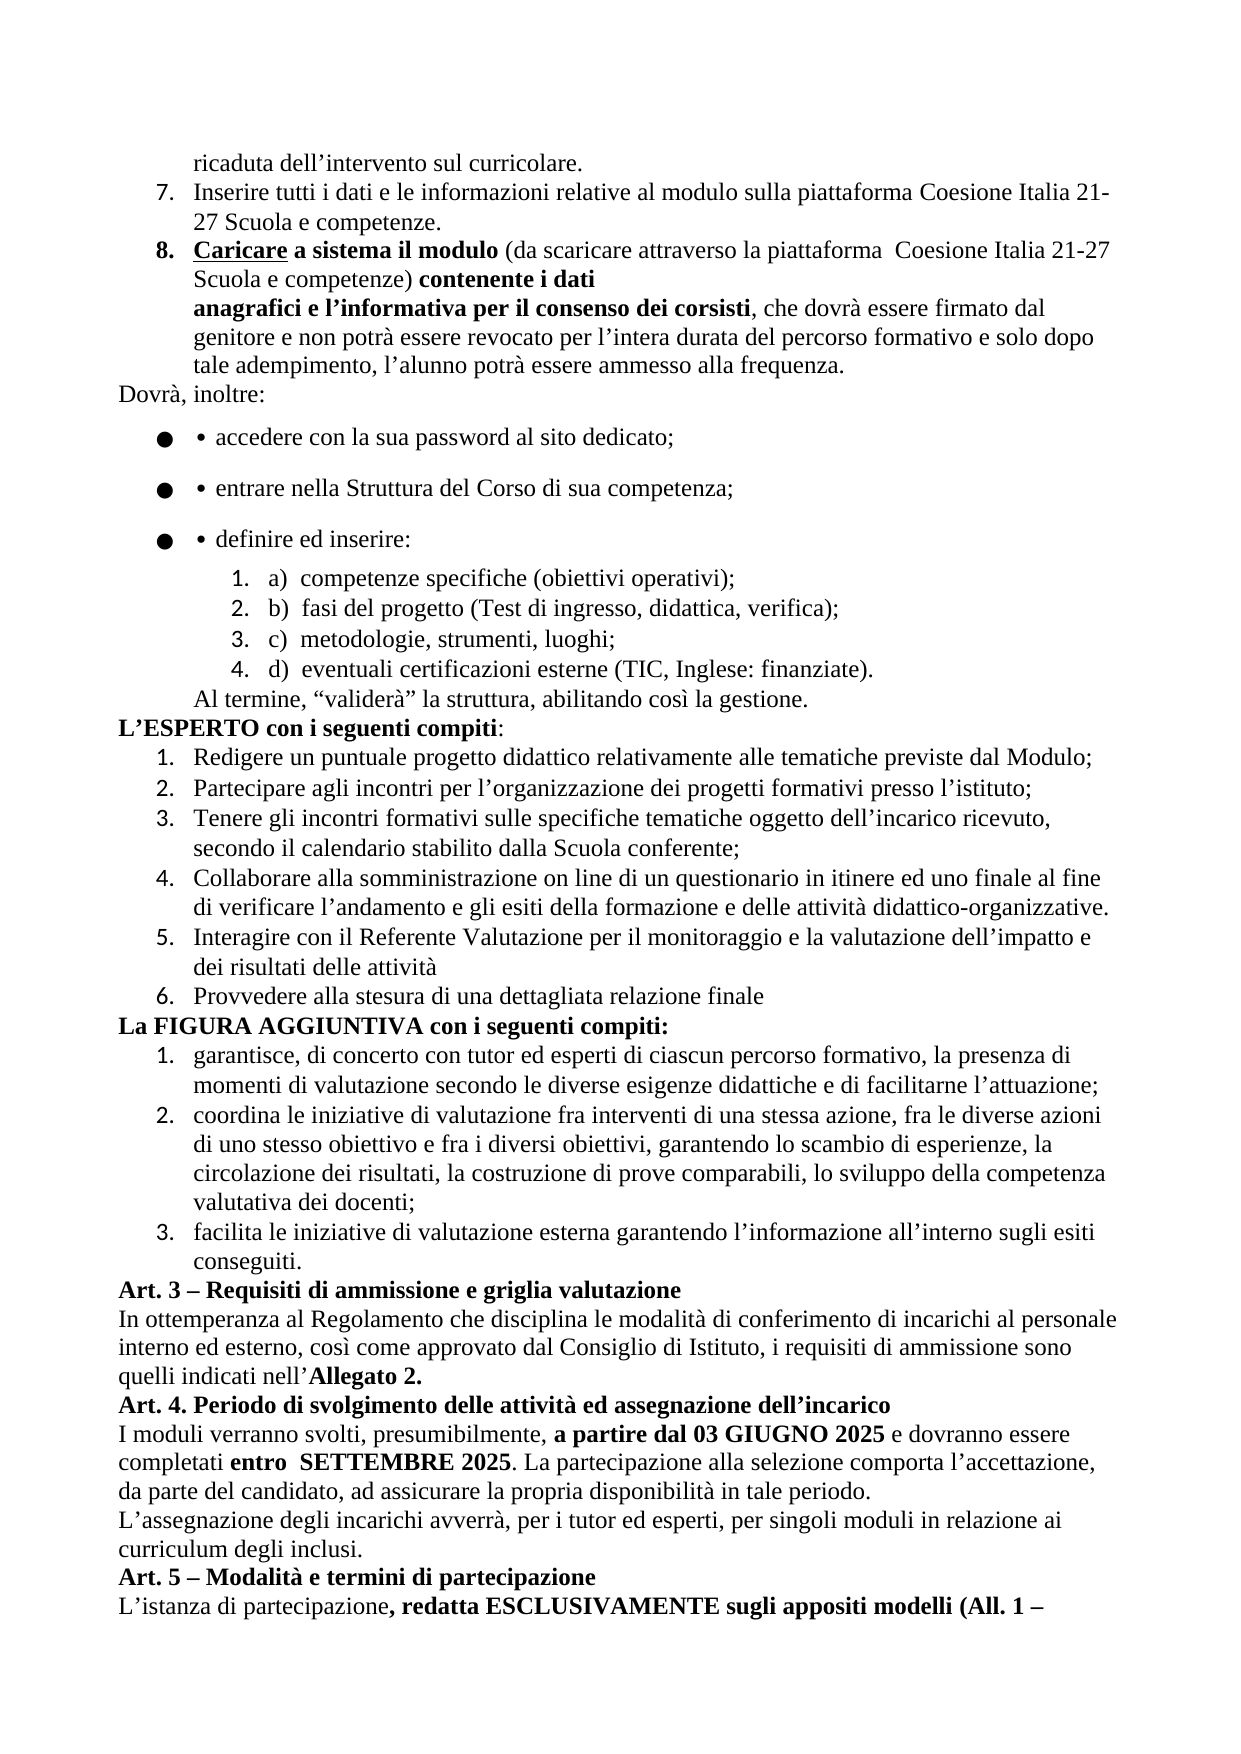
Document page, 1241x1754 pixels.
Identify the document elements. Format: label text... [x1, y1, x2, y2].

list Interagire con il Referente Valutazione per il monitoraggio e la valutazione dell’impatto e dei risultati delle attività [156, 921, 1122, 980]
list Inserire tutti i dati e le informazioni relative al modulo sulla piattaforma Coesione Italia 21-27 Scuola e competenze. [156, 176, 1122, 236]
text L’ESPERTO con i seguenti compiti: [118, 713, 1122, 741]
text Dovrà, inoltre: [118, 379, 1122, 408]
list Provvedere alla stesura di una dettagliata relazione finale [156, 980, 1122, 1011]
text In ottemperanza al Regolamento che disciplina le modalità di conferimento di incarichi al personale interno ed esterno, così come approvato dal Consiglio di Istituto, i requisiti di ammissione sono quelli indicati nell’Allegato 2. [118, 1304, 1122, 1390]
list b) fasi del progetto (Test di ingresso, didattica, verifica); [231, 592, 1122, 623]
list garantisce, di concerto con tutor ed esperti di ciascun percorso formativo, la presenza di momenti di valutazione secondo le diverse esigenze didattiche e di facilitarne l’attuazione; [156, 1039, 1122, 1099]
text Art. 4. Periodo di svolgimento delle attività ed assegnazione dell’incarico I moduli verranno svolti, presumibilmente, a partire dal 03 GIUGNO 2025 e dovranno essere completati entro SETTEMBRE 2025. La partecipazione alla selezione comporta l’accettazione, da parte del candidato, ad assicurare la propria disponibilità in tale periodo. [118, 1390, 1122, 1505]
list a) competenze specifiche (obiettivi operativi); [231, 562, 1122, 592]
text Al termine, “validerà” la struttura, abilitando così la gestione. [193, 684, 1122, 713]
list c) metodologie, strumenti, luoghi; [231, 623, 1122, 653]
list Redigere un puntuale progetto didattico relativamente alle tematiche previste dal Modulo; [156, 741, 1122, 772]
list Caricare a sistema il modulo (da scaricare attraverso la piattaforma Coesione Italia 21-27 Scuola e competenze) contenente i dati [156, 236, 1122, 293]
text Art. 3 – Requisiti di ammissione e griglia valutazione [118, 1275, 1122, 1304]
list Tenere gli incontri formativi sulle specifiche tematiche oggetto dell’incarico ricevuto, secondo il calendario stabilito dalla Scuola conferente; [156, 802, 1122, 862]
list Partecipare agli incontri per l’organizzazione dei progetti formativi presso l’istituto; [156, 772, 1122, 802]
list facilita le iniziative di valutazione esterna garantendo l’informazione all’interno sugli esiti conseguiti. [156, 1216, 1122, 1275]
list coordina le iniziative di valutazione fra interventi di una stessa azione, fra le diverse azioni di uno stesso obiettivo e fra i diversi obiettivi, garantendo lo scambio di esperienze, la circolazione dei risultati, la costruzione di prove comparabili, lo sviluppo della competenza valutativa dei docenti; [156, 1099, 1122, 1216]
text ricaduta dell’intervento sul curricolare. [193, 148, 1122, 176]
list ∙ definire ed inserire: [156, 511, 1122, 562]
text anagrafici e l’informativa per il consenso dei corsisti, che dovrà essere firmato dal genitore e non potrà essere revocato per l’intera durata del percorso formativo e solo dopo tale adempimento, l’alunno potrà essere ammesso alla frequenza. [193, 293, 1122, 379]
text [118, 1505, 1122, 1620]
list Collaborare alla somministrazione on line di un questionario in itinere ed uno finale al fine di verificare l’andamento e gli esiti della formazione e delle attività didattico-organizzative. [156, 862, 1122, 921]
list d) eventuali certificazioni esterne (TIC, Inglese: finanziate). [231, 653, 1122, 684]
text La FIGURA AGGIUNTIVA con i seguenti compiti: [118, 1011, 1122, 1039]
list ∙ entrare nella Struttura del Corso di sua competenza; [156, 459, 1122, 511]
list ∙ accedere con la sua password al sito dedicato; [156, 408, 1122, 459]
